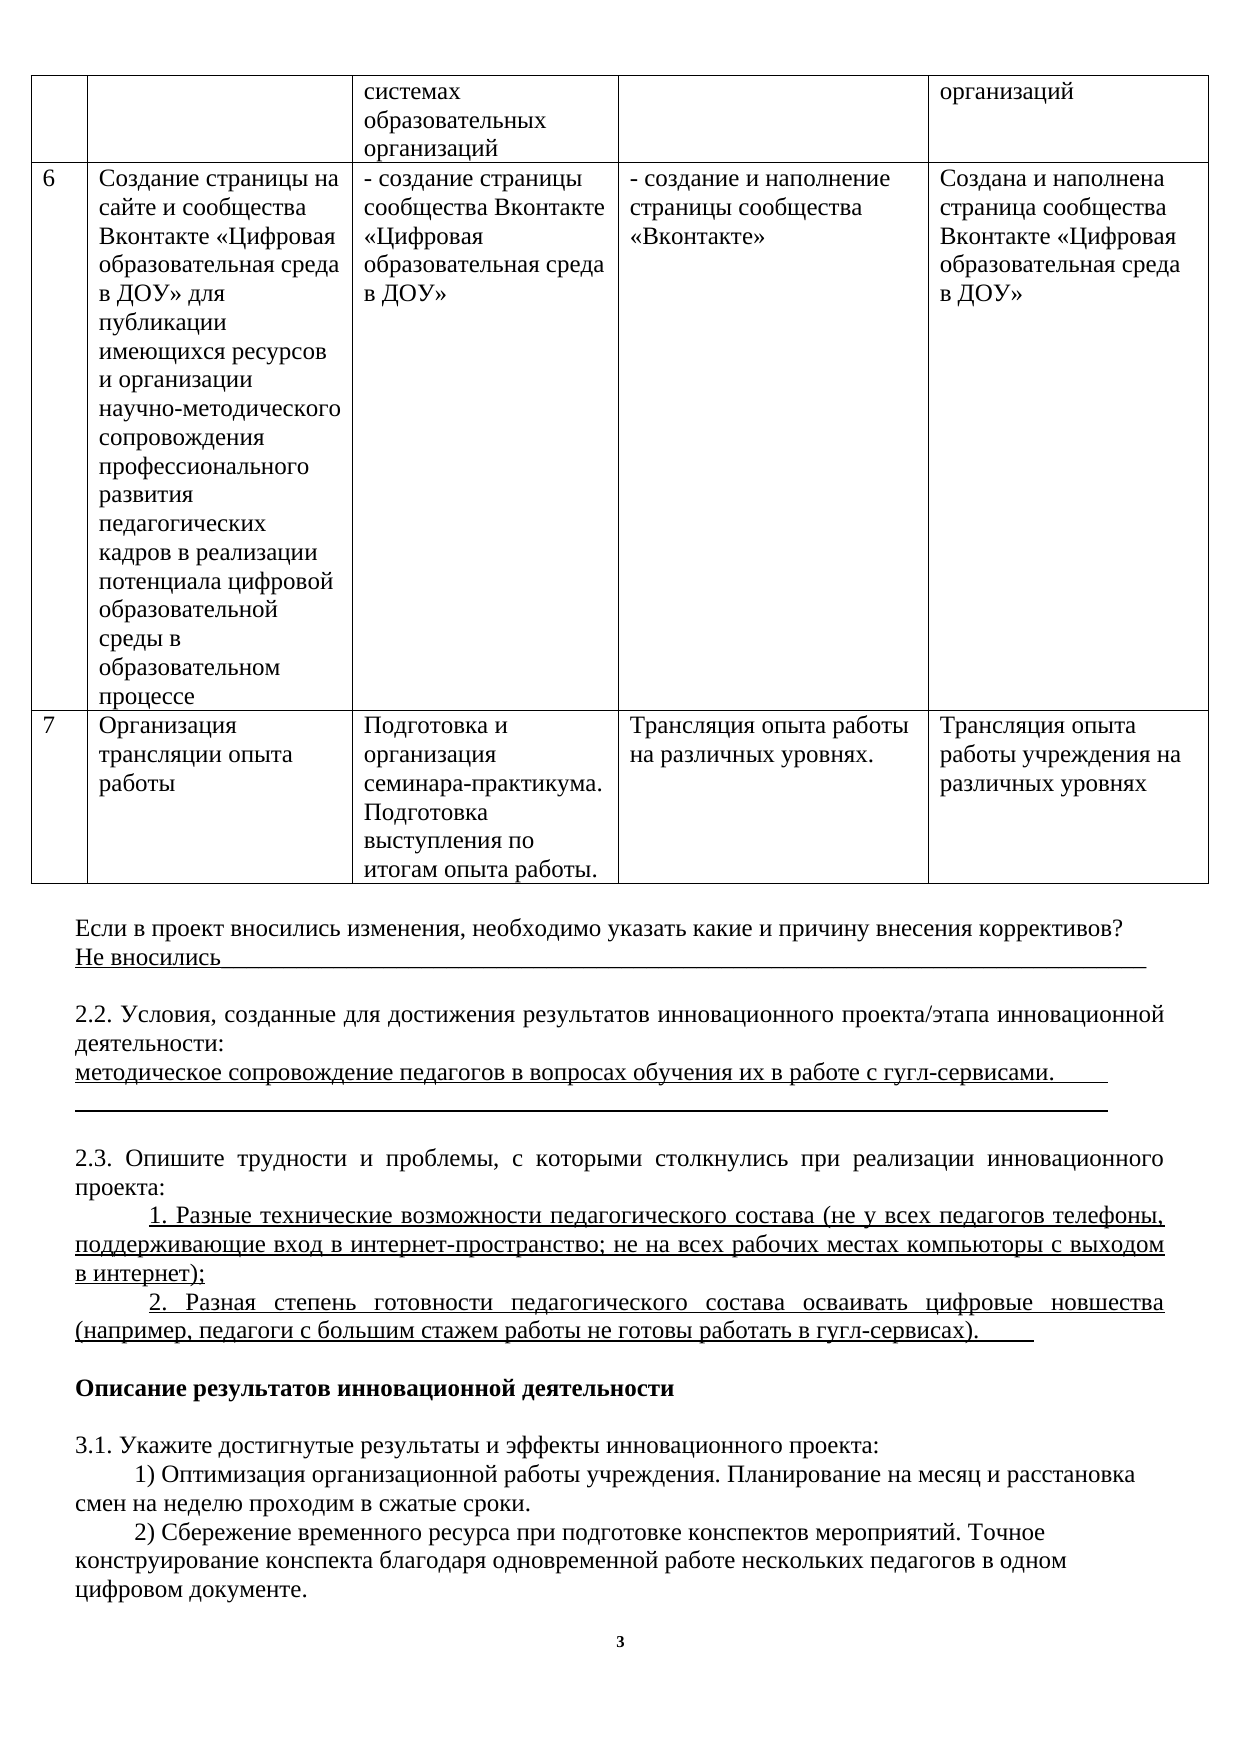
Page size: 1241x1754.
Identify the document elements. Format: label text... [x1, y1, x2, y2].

text Если в проект вносились изменения, необходимо указать какие и причину внесения коррективов? [75, 913, 1165, 942]
table_cell 5 [32, 76, 87, 162]
text 3.1. Укажите достигнутые результаты и эффекты инновационного проекта: [75, 1430, 1165, 1459]
text 2. Разная степень готовности педагогического состава осваивать цифровые новшества (например, педагоги с большим стажем работы не готовы работать в гугл-сервисах). [75, 1287, 1165, 1344]
table_cell Трансляция опыта работы учреждения на различных уровнях [929, 711, 1208, 883]
table_cell 7 [32, 711, 87, 883]
text 1) Оптимизация организационной работы учреждения. Планирование на месяц и расстановка смен на неделю проходим в сжатые сроки. [75, 1459, 1165, 1517]
table_cell Трансляция опыта работы на различных уровнях. [619, 711, 928, 883]
table_cell Подготовка и организация семинара-практикума. Подготовка выступления по итогам опыта работы. [353, 711, 618, 883]
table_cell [88, 76, 352, 162]
table_cell Создана и наполнена страница сообщества Вконтакте «Цифровая образовательная среда в ДОУ» [929, 163, 1208, 709]
text методическое сопровождение педагогов в вопросах обучения их в работе с гугл-сервисами. [75, 1057, 1165, 1114]
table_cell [929, 76, 1208, 162]
text 1. Разные технические возможности педагогического состава (не у всех педагогов телефоны, поддерживающие вход в интернет-пространство; не на всех рабочих местах компьюторы с выходом в интернет); [75, 1256, 1165, 1287]
table_cell - создание и наполнение страницы сообщества «Вконтакте» [619, 163, 928, 709]
text 2.3. Опишите трудности и проблемы, с которыми столкнулись при реализации инновационного проекта: [75, 1143, 1165, 1200]
text Описание результатов инновационной деятельности [75, 1373, 1165, 1402]
table_cell - создание страницы сообщества Вконтакте «Цифровая образовательная среда в ДОУ» [353, 163, 618, 709]
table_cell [619, 76, 928, 162]
text Не вносились__________________________________________________________________________ [75, 942, 1165, 970]
text 1. Разные технические возможности педагогического состава (не у всех педагогов телефоны, поддерживающие вход в интернет-пространство; не на всех рабочих местах компьюторы с выходом в интернет); [75, 1200, 1165, 1254]
table_cell 6 [32, 163, 87, 709]
table_cell Создание страницы на сайте и сообщества Вконтакте «Цифровая образовательная среда в ДОУ» для публикации имеющихся ресурсов и организации научно-методического сопровождения профессионального развития педагогических кадров в реализации потенциала цифровой образовательной среды в образовательном процессе [88, 163, 352, 709]
text 2) Сбережение временного ресурса при подготовке конспектов мероприятий. Точное конструирование конспекта благодаря одновременной работе нескольких педагогов в одном цифровом документе. [75, 1517, 1165, 1603]
table_cell Организация трансляции опыта работы [88, 711, 352, 883]
text 2.2. Условия, созданные для достижения результатов инновационного проекта/этапа инновационной деятельности: [75, 999, 1165, 1057]
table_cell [353, 76, 618, 162]
